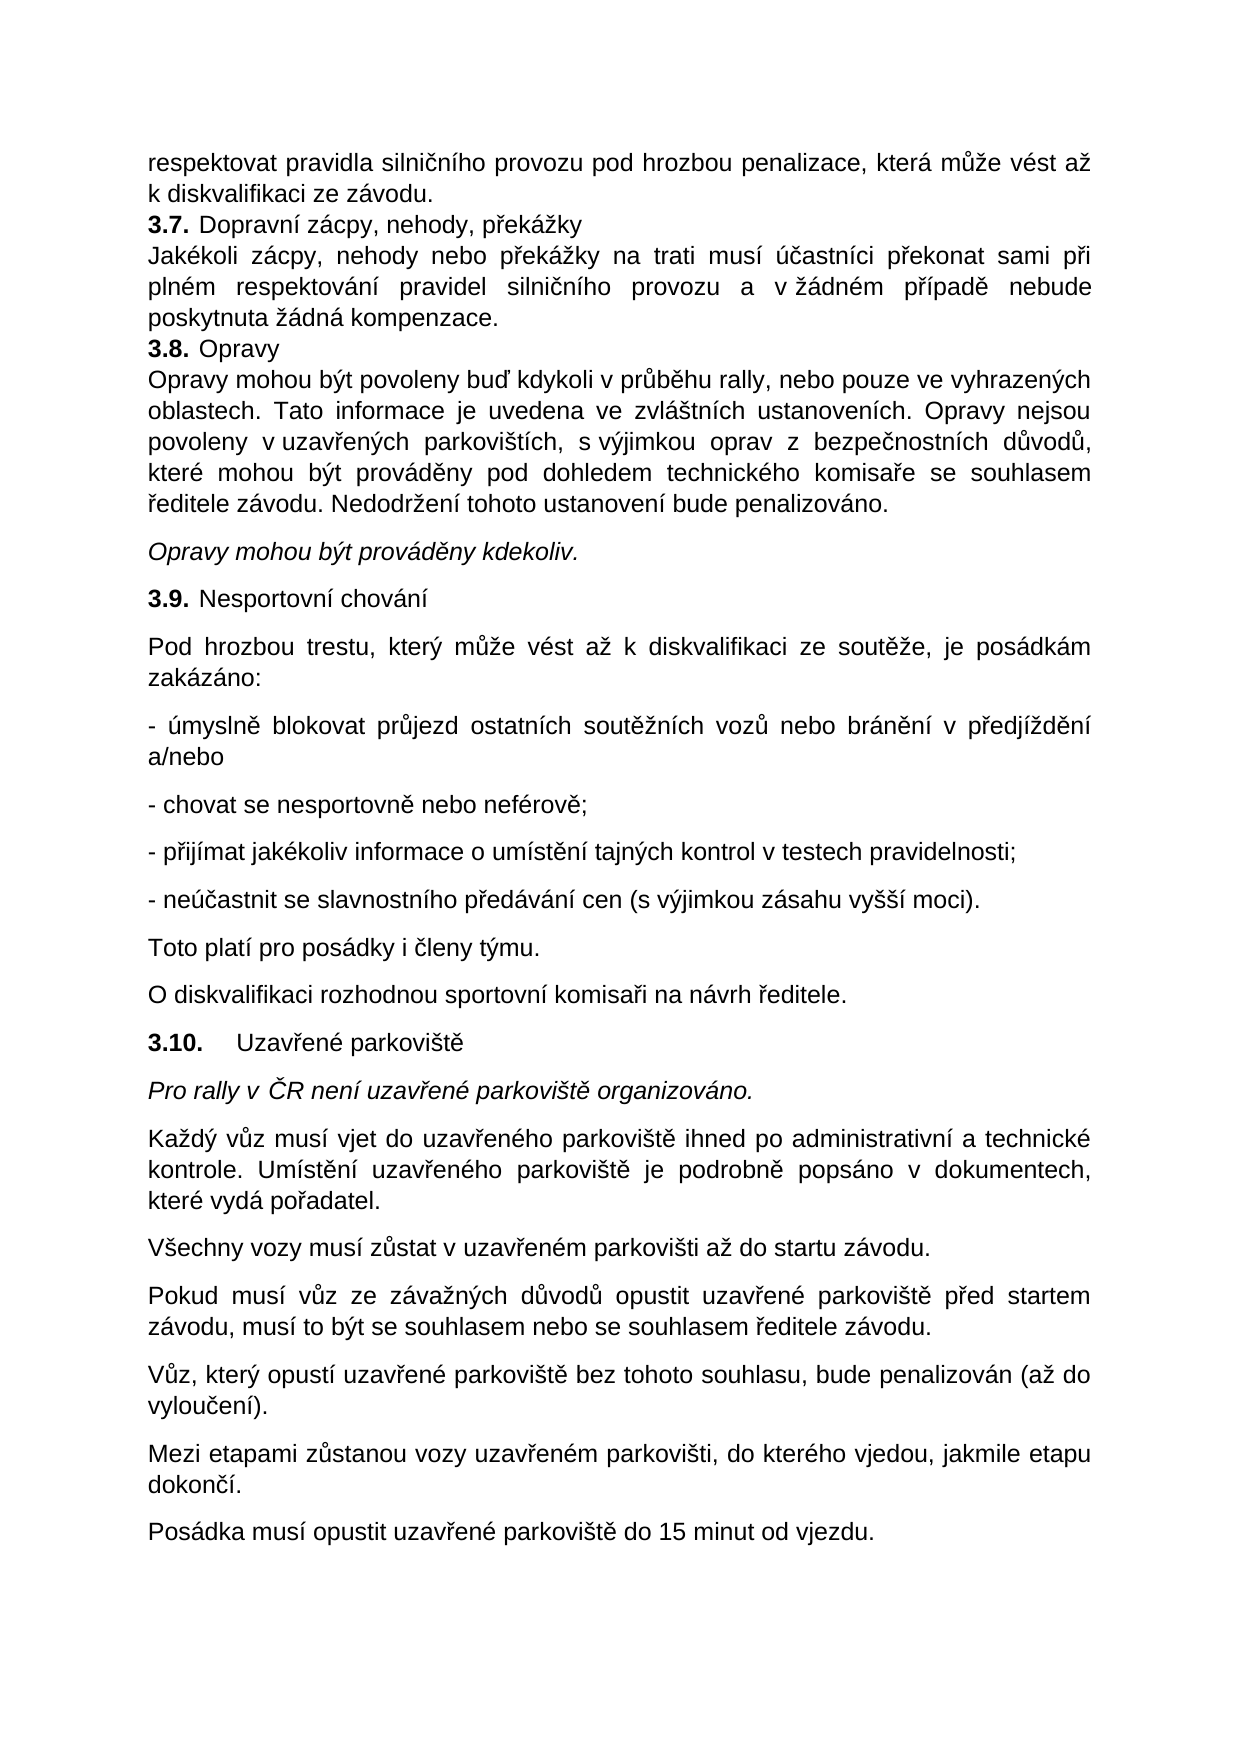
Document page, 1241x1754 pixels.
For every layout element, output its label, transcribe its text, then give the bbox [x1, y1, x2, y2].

list Opravy [148, 334, 1093, 363]
text Posádka musí opustit uzavřené parkoviště do 15 minut od vjezdu. [148, 1517, 1093, 1546]
text O diskvalifikaci rozhodnou sportovní komisaři na návrh ředitele. [148, 981, 1093, 1009]
text - neúčastnit se slavnostního předávání cen (s výjimkou zásahu vyšší moci). [148, 885, 1093, 914]
text Mezi etapami zůstanou vozy uzavřeném parkovišti, do kterého vjedou, jakmile etapu dokončí. [148, 1439, 1093, 1498]
list Jakékoli zácpy, nehody nebo překážky na trati musí účastníci překonat sami při plném respektování pravidel silničního provozu a v žádném případě nebude poskytnuta žádná kompenzace. [148, 241, 1093, 332]
text Pokud musí vůz ze závažných důvodů opustit uzavřené parkoviště před startem závodu, musí to být se souhlasem nebo se souhlasem ředitele závodu. [148, 1281, 1093, 1341]
text Všechny vozy musí zůstat v uzavřeném parkovišti až do startu závodu. [148, 1233, 1093, 1262]
list Nesportovní chování [148, 584, 1093, 613]
text Toto platí pro posádky i členy týmu. [148, 933, 1093, 962]
text - přijímat jakékoliv informace o umístění tajných kontrol v testech pravidelnosti; [148, 837, 1093, 866]
list Opravy mohou být povoleny buď kdykoli v průběhu rally, nebo pouze ve vyhrazených oblastech. Tato informace je uvedena ve zvláštních ustanoveních. Opravy nejsou povoleny v uzavřených parkovištích, s výjimkou oprav z bezpečnostních důvodů, které mohou být prováděny pod dohledem technického komisaře se souhlasem ředitele závodu. Nedodržení tohoto ustanovení bude penalizováno. [148, 365, 1093, 518]
list Dopravní zácpy, nehody, překážky [148, 210, 1093, 238]
text Vůz, který opustí uzavřené parkoviště bez tohoto souhlasu, bude penalizován (až do vyloučení). [148, 1360, 1093, 1420]
list Uzavřené parkoviště [148, 1028, 1093, 1057]
text Každý vůz musí vjet do uzavřeného parkoviště ihned po administrativní a technické kontrole. Umístění uzavřeného parkoviště je podrobně popsáno v dokumentech, které vydá pořadatel. [148, 1124, 1093, 1214]
text Pro rally v ČR není uzavřené parkoviště organizováno. [148, 1076, 1093, 1105]
text Opravy mohou být prováděny kdekoliv. [148, 537, 1093, 566]
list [148, 148, 1093, 207]
text Pod hrozbou trestu, který může vést až k diskvalifikaci ze soutěže, je posádkám zakázáno: [148, 632, 1093, 692]
text - úmyslně blokovat průjezd ostatních soutěžních vozů nebo bránění v předjíždění a/nebo [148, 711, 1093, 771]
text - chovat se nesportovně nebo neférově; [148, 790, 1093, 818]
